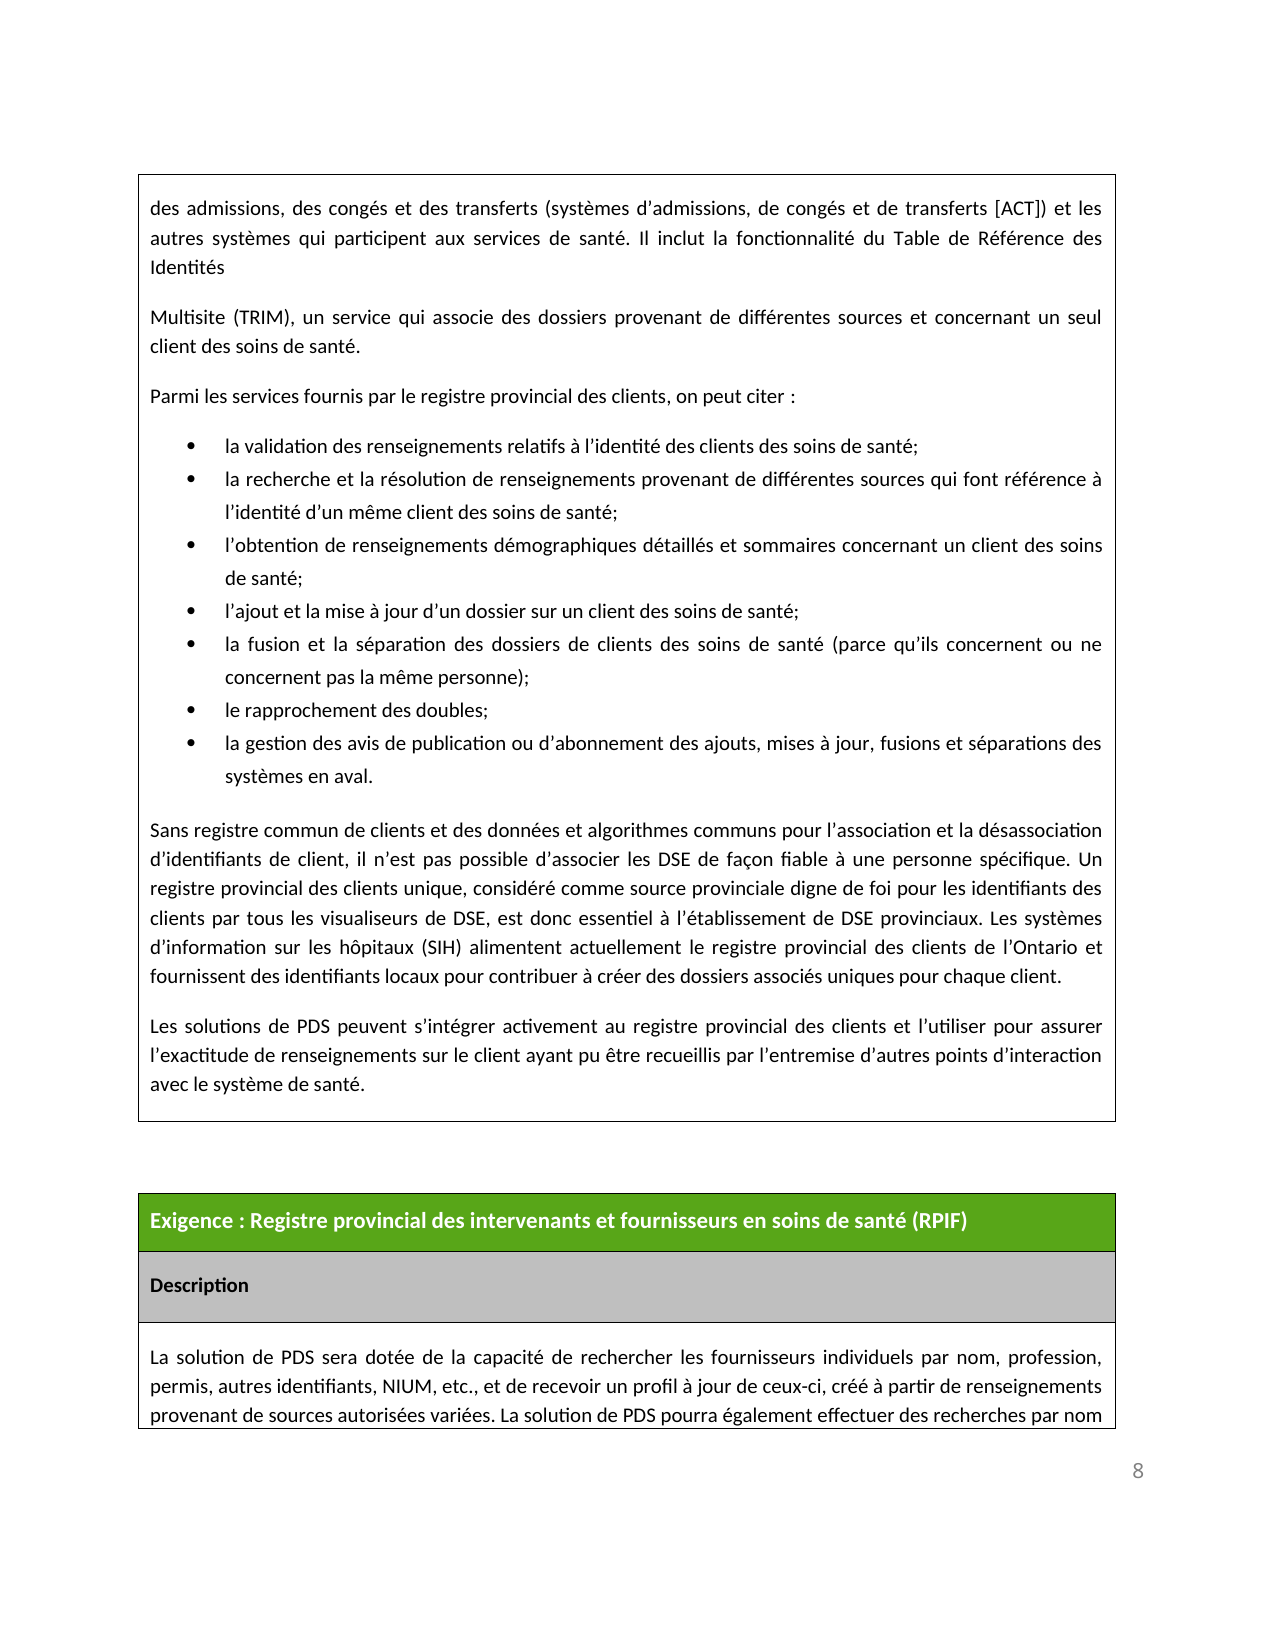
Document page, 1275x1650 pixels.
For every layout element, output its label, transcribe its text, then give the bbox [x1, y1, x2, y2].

table_cell Description [139, 1252, 1115, 1322]
table_header Exigence : Registre provincial des intervenants et fournisseurs en soins de santé (RPIF) [139, 1194, 1115, 1251]
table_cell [139, 1323, 1115, 1428]
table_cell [139, 175, 1115, 1121]
